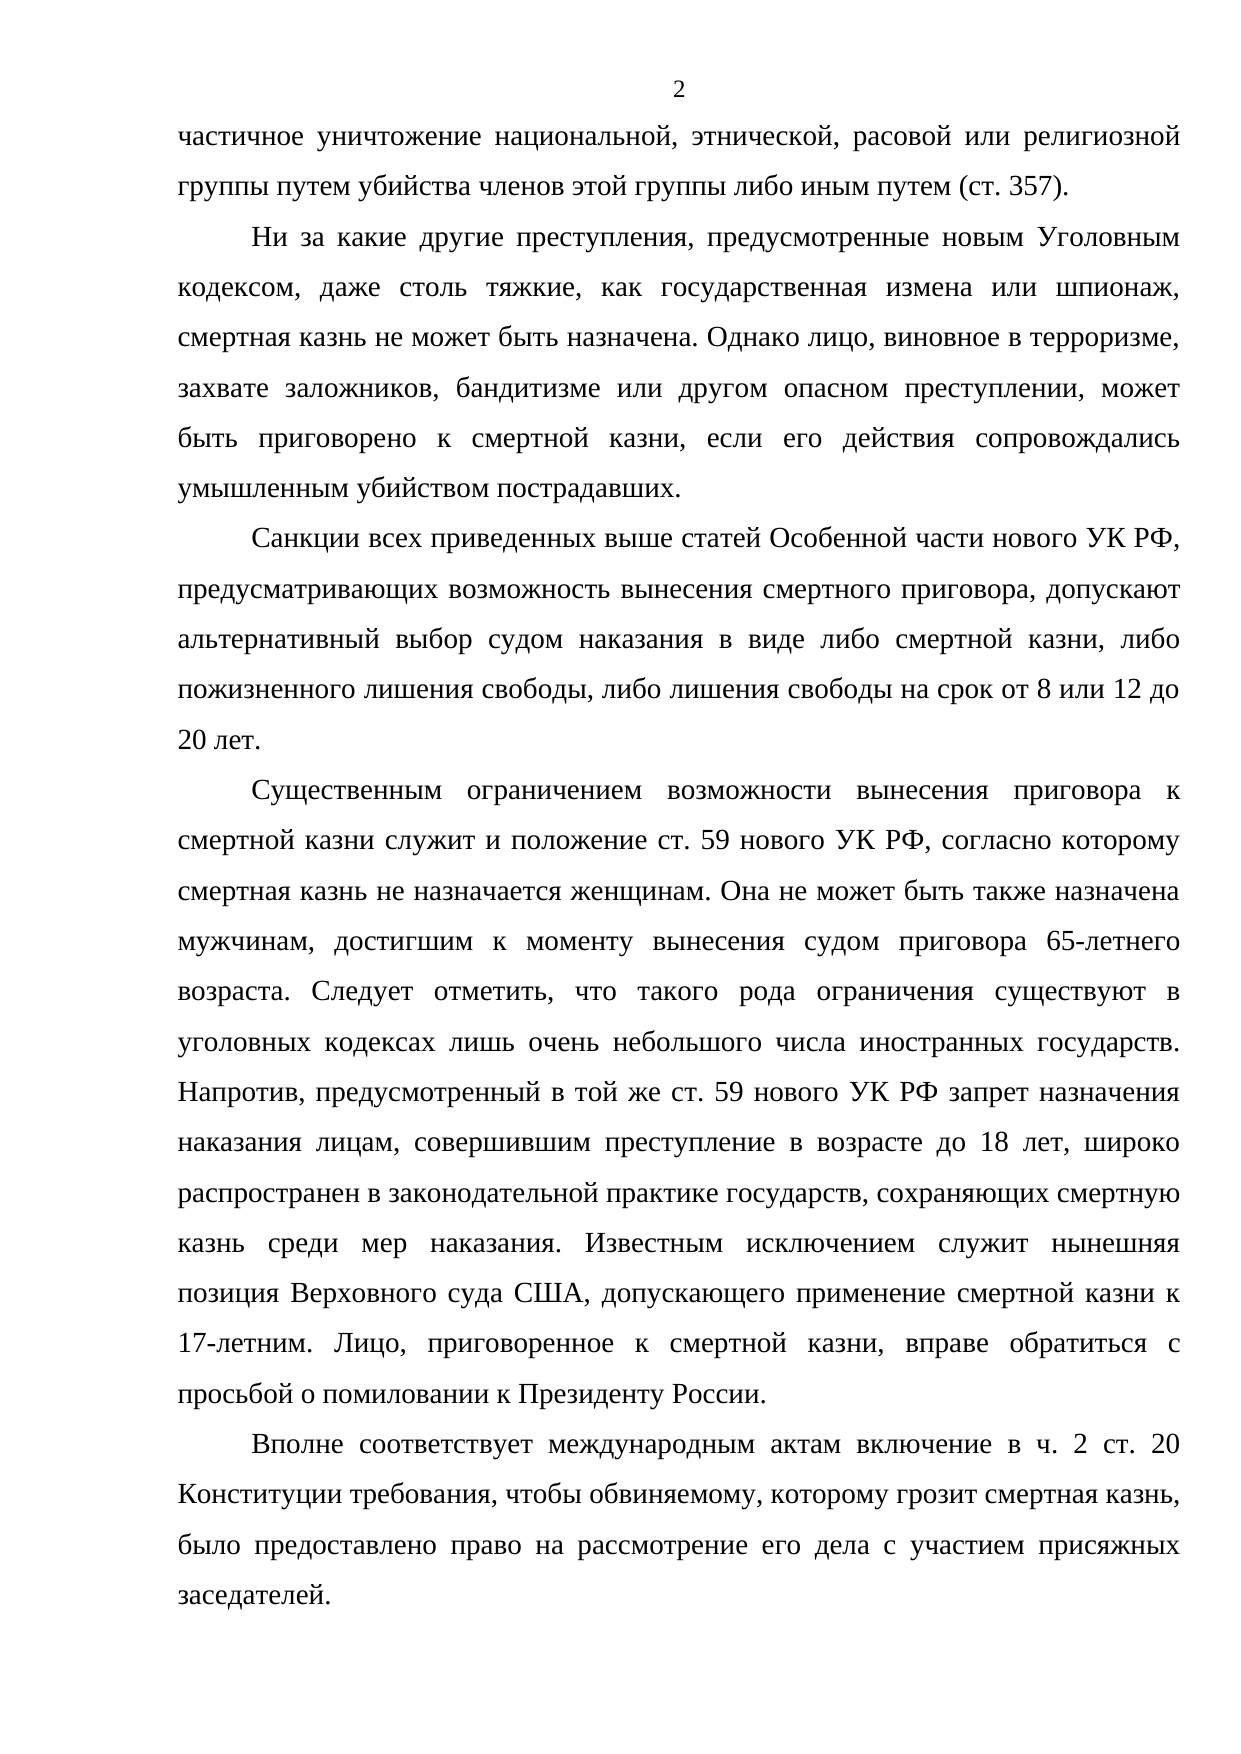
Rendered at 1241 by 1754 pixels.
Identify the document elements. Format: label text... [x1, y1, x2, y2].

text Существенным ограничением возможности вынесения приговора к смертной казни служит и положение ст. 59 нового УК РФ, согласно которому смертная казнь не назначается женщинам. Она не может быть также назначена мужчинам, достигшим к моменту вынесения судом приговора 65-летнего возраста. Следует отметить, что такого рода ограничения существуют в уголовных кодексах лишь очень небольшого числа иностранных государств. Напротив, предусмотренный в той же ст. 59 нового УК РФ запрет назначения наказания лицам, совершившим преступление в возрасте до 18 лет, широко распространен в законодательной практике государств, сохраняющих смертную казнь среди мер наказания. Известным исключением служит нынешняя позиция Верховного суда США, допускающего применение смертной казни к 17-летним. Лицо, приговоренное к смертной казни, вправе обратиться с просьбой о помиловании к Президенту России. [177, 772, 1181, 1409]
text Санкции всех приведенных выше статей Особенной части нового УК РФ, предусматривающих возможность вынесения смертного приговора, допускают альтернативный выбор судом наказания в виде либо смертной казни, либо пожизненного лишения свободы, либо лишения свободы на срок от 8 или 12 до 20 лет. [177, 521, 1181, 755]
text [177, 118, 1181, 202]
text Вполне соответствует международным актам включение в ч. 2 ст. 20 Конституции требования, чтобы обвиняемому, которому грозит смертная казнь, было предоставлено право на рассмотрение его дела с участием присяжных заседателей. [177, 1426, 1181, 1611]
text Ни за какие другие преступления, предусмотренные новым Уголовным кодексом, даже столь тяжкие, как государственная измена или шпионаж, смертная казнь не может быть назначена. Однако лицо, виновное в терроризме, захвате заложников, бандитизме или другом опасном преступлении, может быть приговорено к смертной казни, если его действия сопровождались умышленным убийством пострадавших. [177, 219, 1181, 504]
